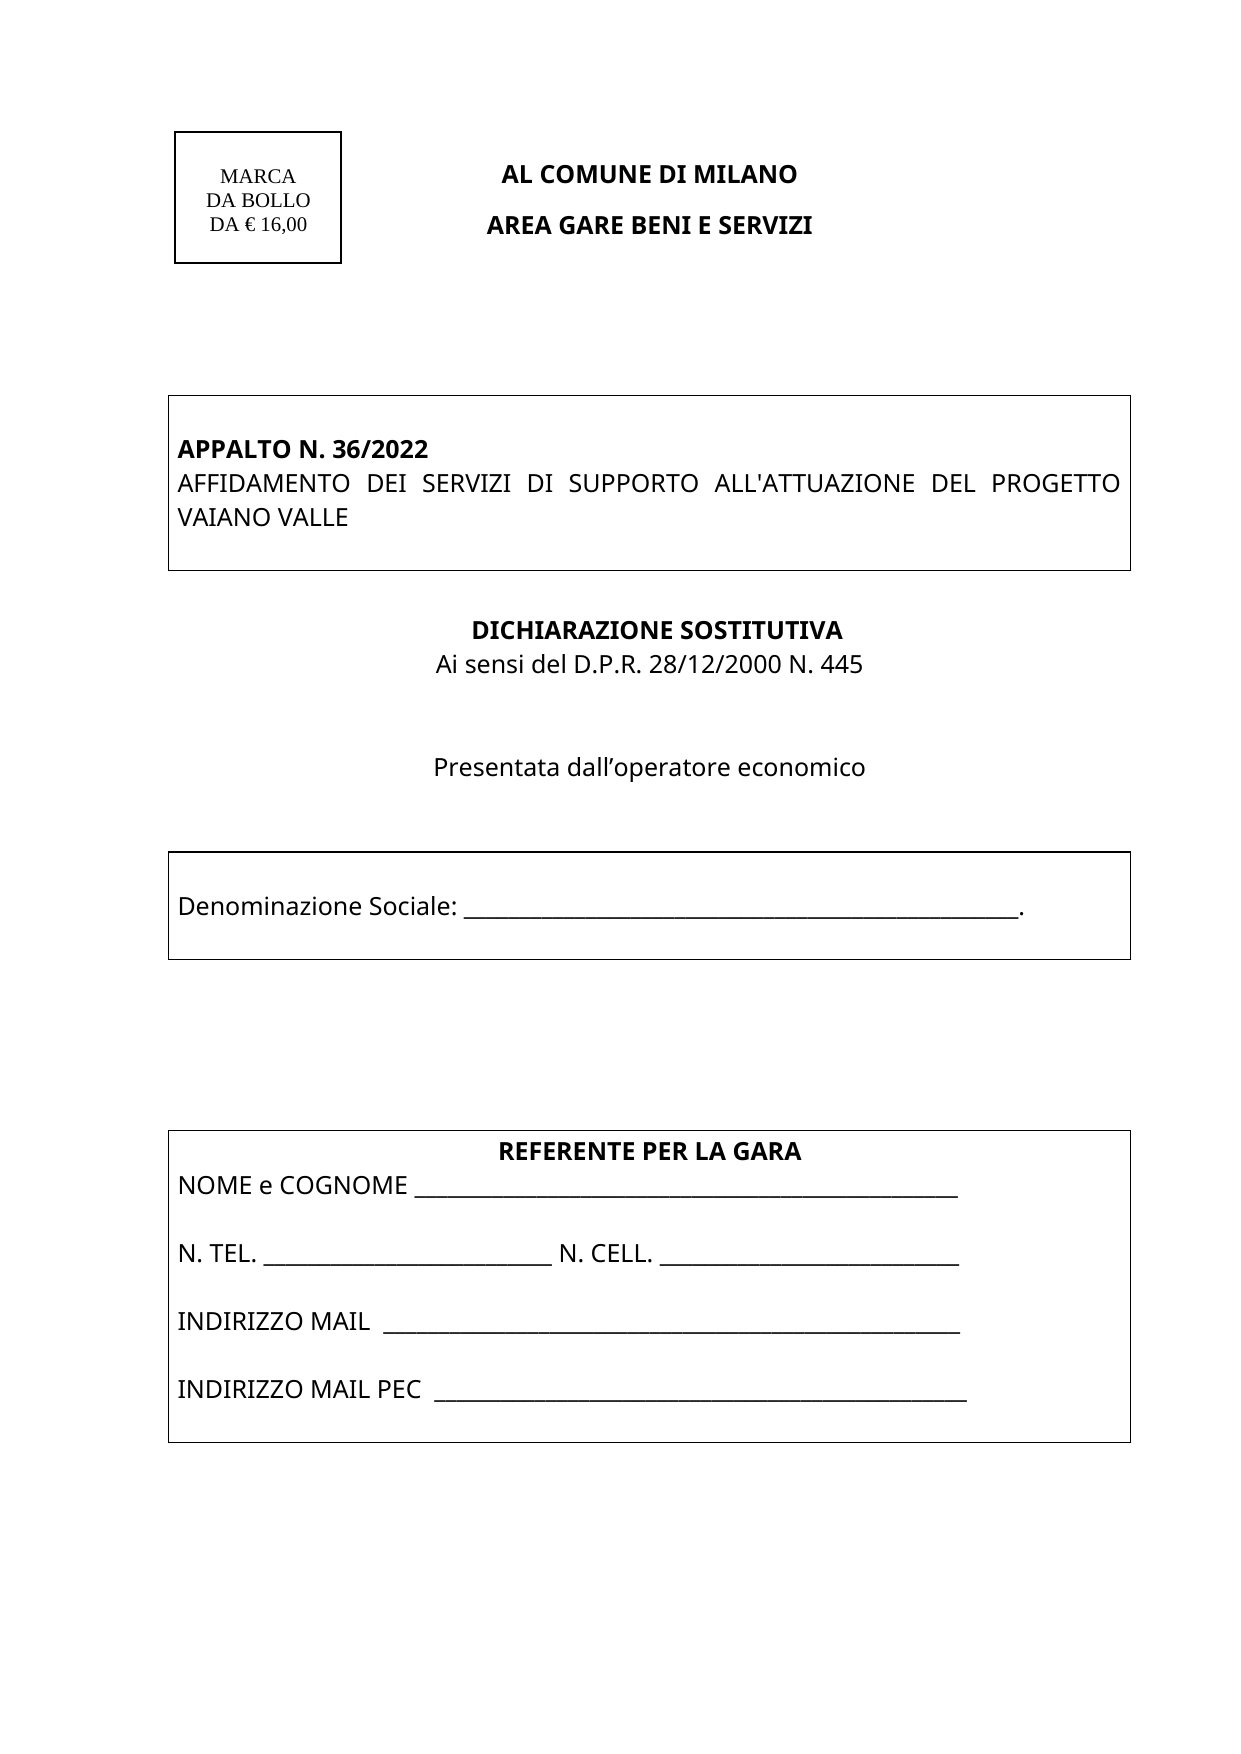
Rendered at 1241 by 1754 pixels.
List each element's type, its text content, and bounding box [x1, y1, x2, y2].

text DICHIARAZIONE SOSTITUTIVA [177, 609, 1137, 647]
text APPALTO N. 36/2022 [177, 432, 1122, 466]
text Presentata dall’operatore economico [177, 749, 1122, 783]
text INDIRIZZO MAIL PEC ________________________________________________ [177, 1372, 1122, 1406]
text Ai sensi del D.P.R. 28/12/2000 N. 445 [177, 647, 1122, 681]
text AL COMUNE DI MILANO [342, 156, 1122, 191]
text NOME e COGNOME _________________________________________________ [177, 1167, 1122, 1201]
text REFERENTE PER LA GARA [169, 1131, 1130, 1167]
text N. TEL. __________________________ N. CELL. ___________________________ [177, 1236, 1122, 1269]
text AFFIDAMENTO DEI SERVIZI DI SUPPORTO ALL'ATTUAZIONE DEL PROGETTO VAIANO VALLE [177, 466, 1122, 534]
text Denominazione Sociale: __________________________________________________. [177, 889, 1122, 923]
text INDIRIZZO MAIL ____________________________________________________ [177, 1304, 1122, 1338]
text AREA GARE BENI E SERVIZI [342, 207, 1122, 242]
